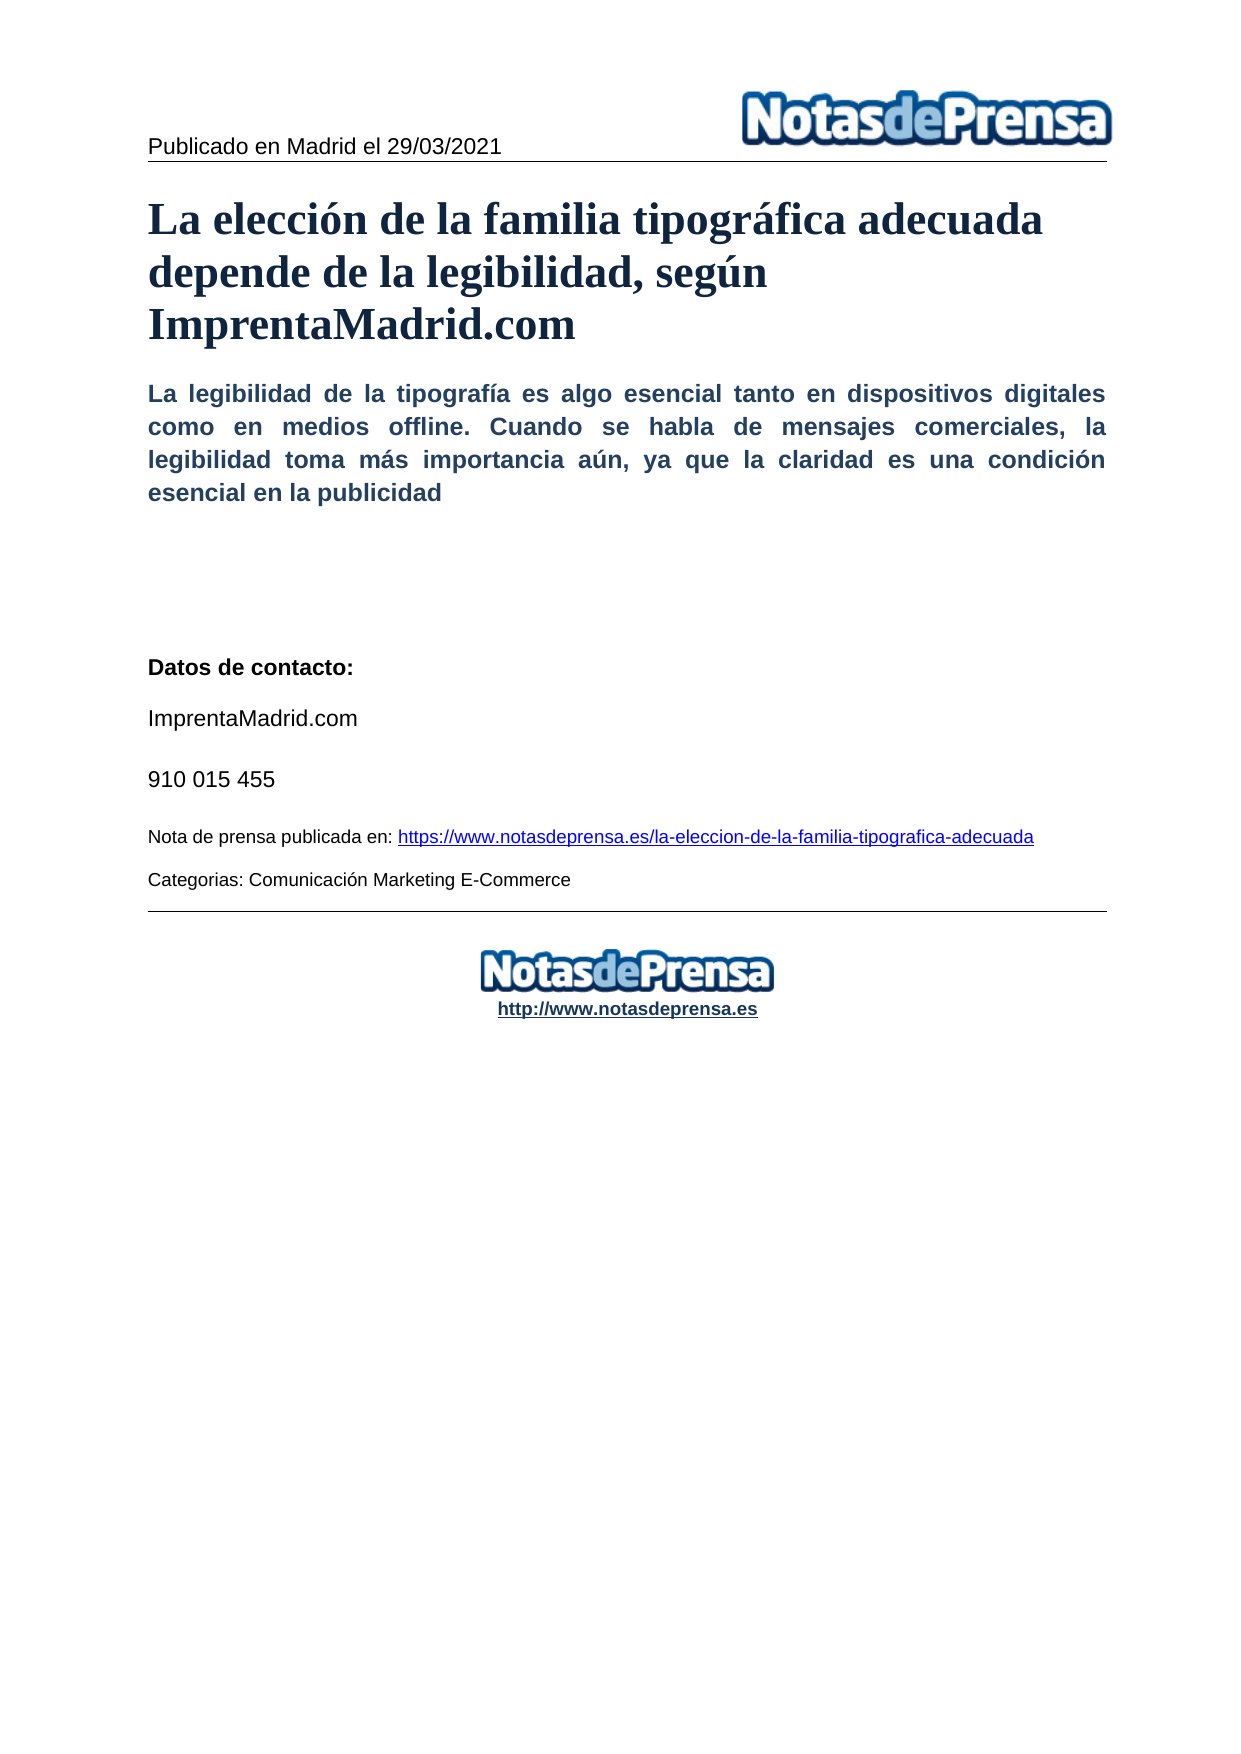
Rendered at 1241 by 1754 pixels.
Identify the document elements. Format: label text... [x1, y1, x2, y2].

text Publicado en Madrid el 29/03/2021 [148, 133, 1107, 161]
picture [742, 90, 1113, 148]
subtitle La legibilidad de la tipografía es algo esencial tanto en dispositivos digitales como en medios offline. Cuando se habla de mensajes comerciales, la legibilidad toma más importancia aún, ya que la claridad es una condición esencial en la publicidad [148, 379, 1107, 507]
text Datos de contacto: [148, 654, 1107, 681]
text Nota de prensa publicada en: https://www.notasdeprensa.es/la-eleccion-de-la-familia-tipografica-adecuada [148, 826, 1107, 848]
text 910 015 455 [148, 766, 1063, 792]
subtitle La elección de la familia tipográfica adecuada depende de la legibilidad, según ImprentaMadrid.com [148, 192, 1107, 350]
text Categorias: Comunicación Marketing E-Commerce [148, 868, 1107, 890]
picture [480, 948, 775, 994]
text http://www.notasdeprensa.es [148, 998, 1107, 1019]
text ImprentaMadrid.com [148, 705, 1063, 732]
